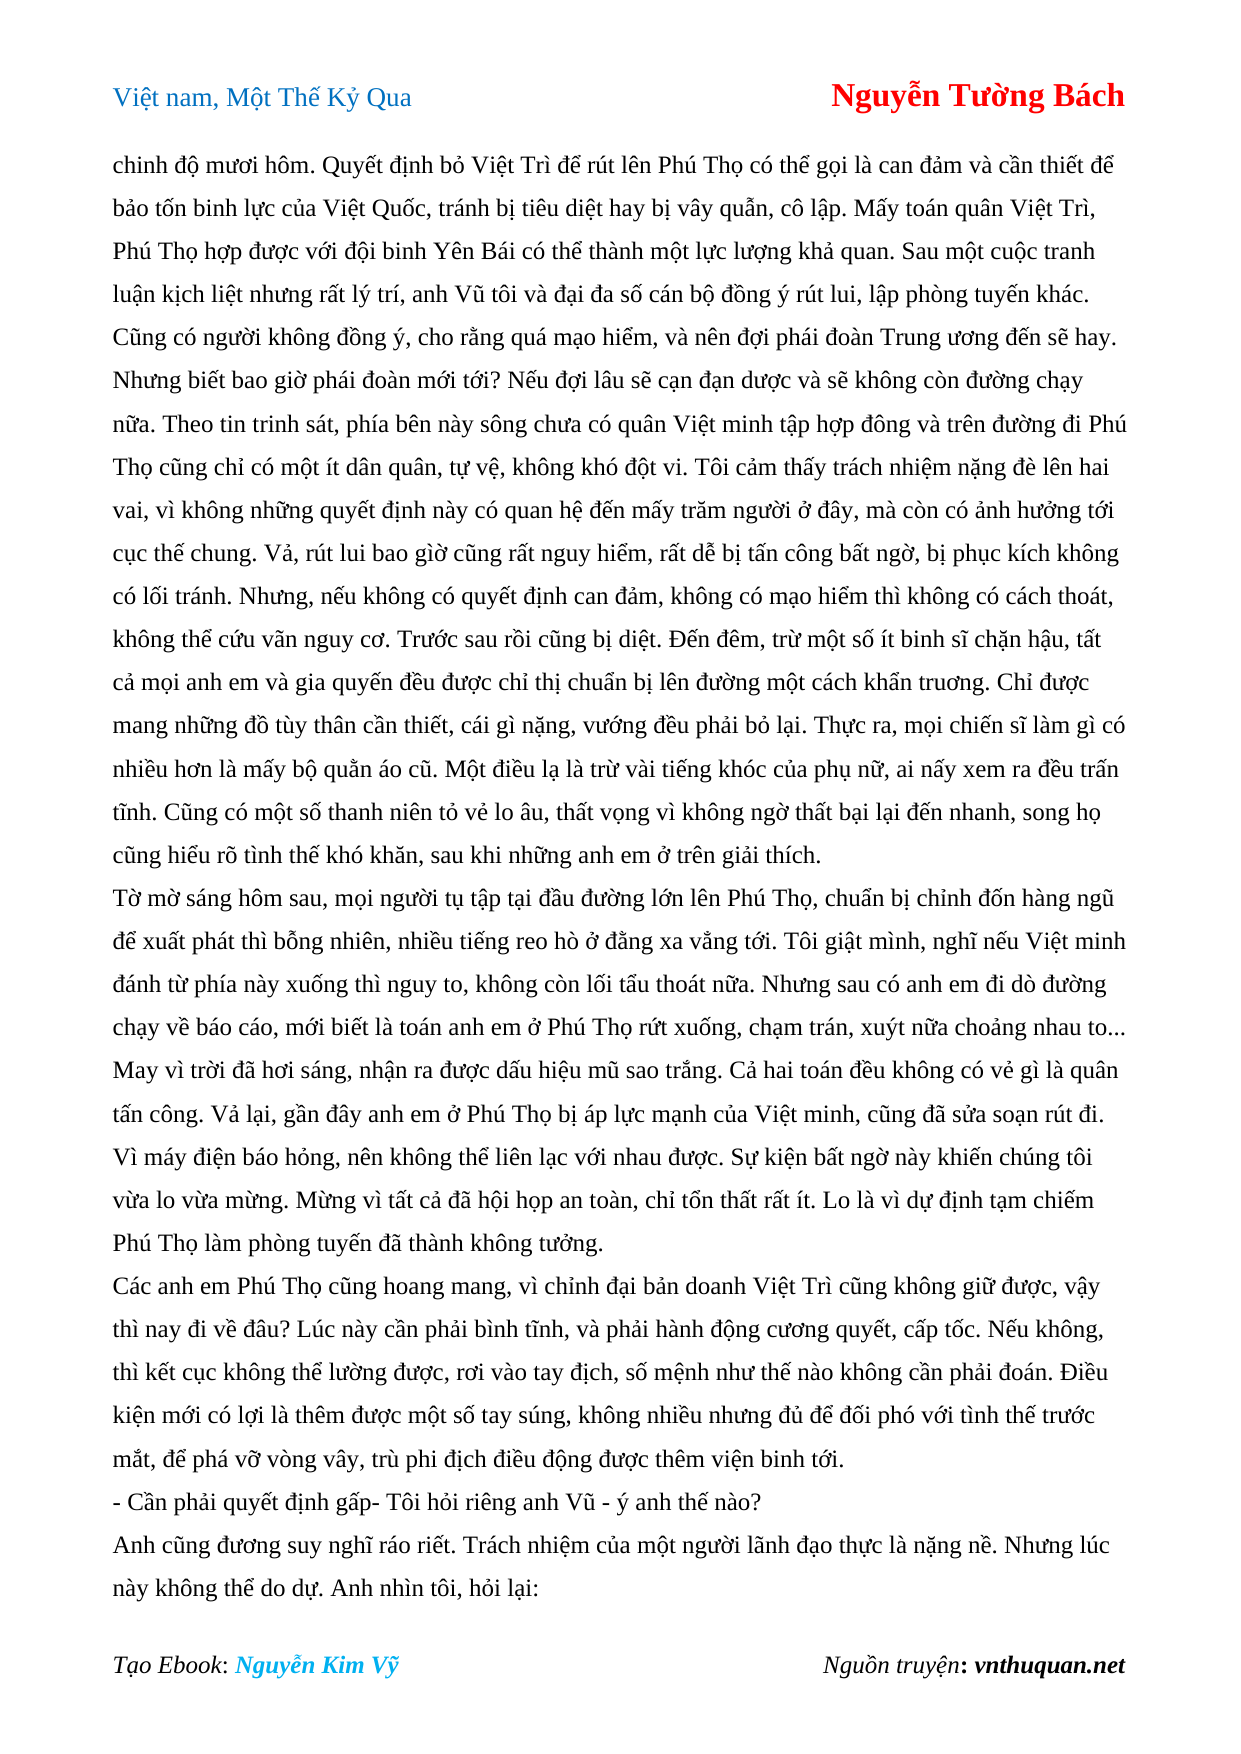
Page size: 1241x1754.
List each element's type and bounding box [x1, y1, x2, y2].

text [112, 150, 1128, 1602]
